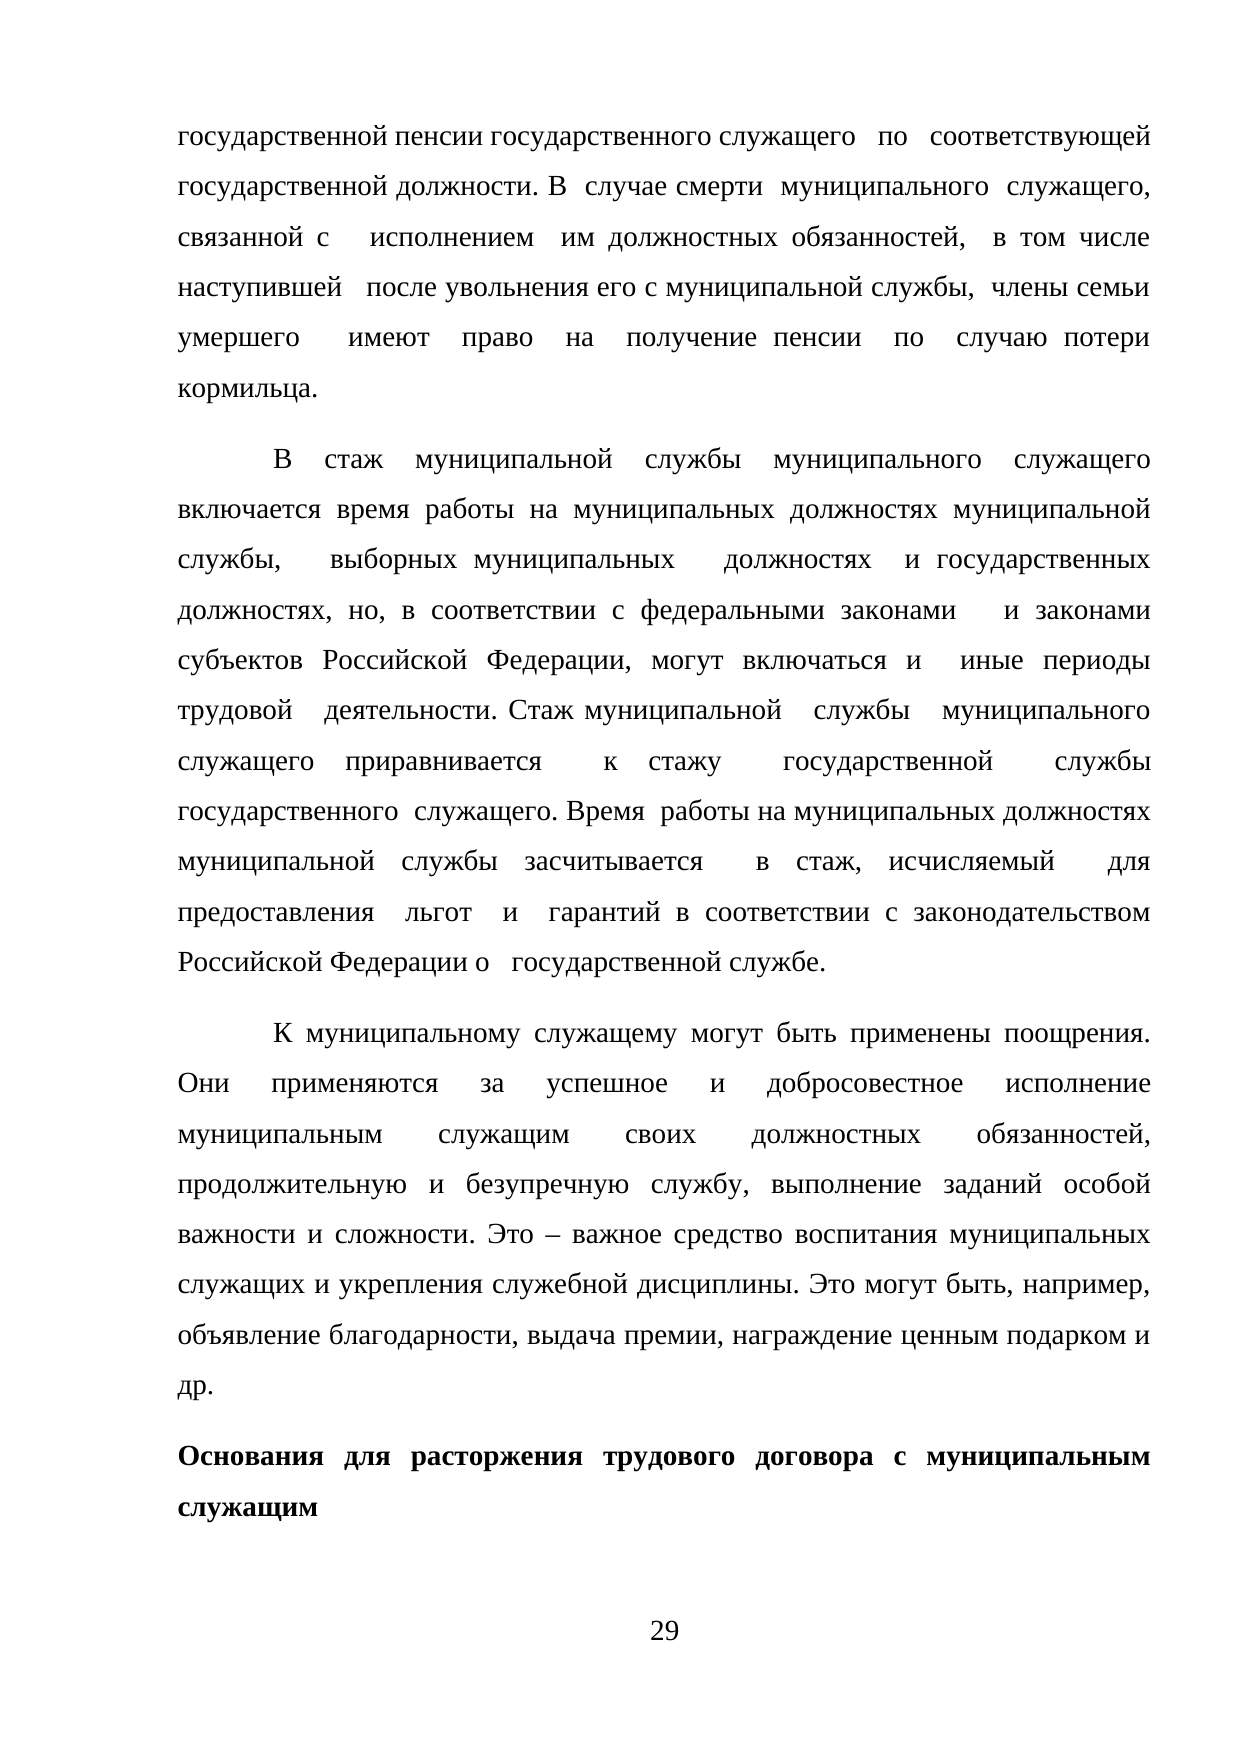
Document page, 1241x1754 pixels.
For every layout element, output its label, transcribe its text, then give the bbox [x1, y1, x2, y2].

text Основания для расторжения трудового договора с муниципальным служащим [177, 1438, 1152, 1522]
text К муниципальному служащему могут быть применены поощрения. Они применяются за успешное и добросовестное исполнение муниципальным служащим своих должностных обязанностей, продолжительную и безупречную службу, выполнение заданий особой важности и сложности. Это – важное средство воспитания муниципальных служащих и укрепления служебной дисциплины. Это могут быть, например, объявление благодарности, выдача премии, награждение ценным подарком и др. [177, 1015, 1152, 1401]
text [177, 118, 1152, 403]
text В стаж муниципальной службы муниципального служащего включается время работы на муниципальных должностях муниципальной службы, выборных муниципальных должностях и государственных должностях, но, в соответствии с федеральными законами и законами субъектов Российской Федерации, могут включаться и иные периоды трудовой деятельности. Стаж муниципальной службы муниципального служащего приравнивается к стажу государственной службы государственного служащего. Время работы на муниципальных должностях муниципальной службы засчитывается в стаж, исчисляемый для предоставления льгот и гарантий в соответствии с законодательством Российской Федерации о государственной службе. [177, 441, 1152, 977]
